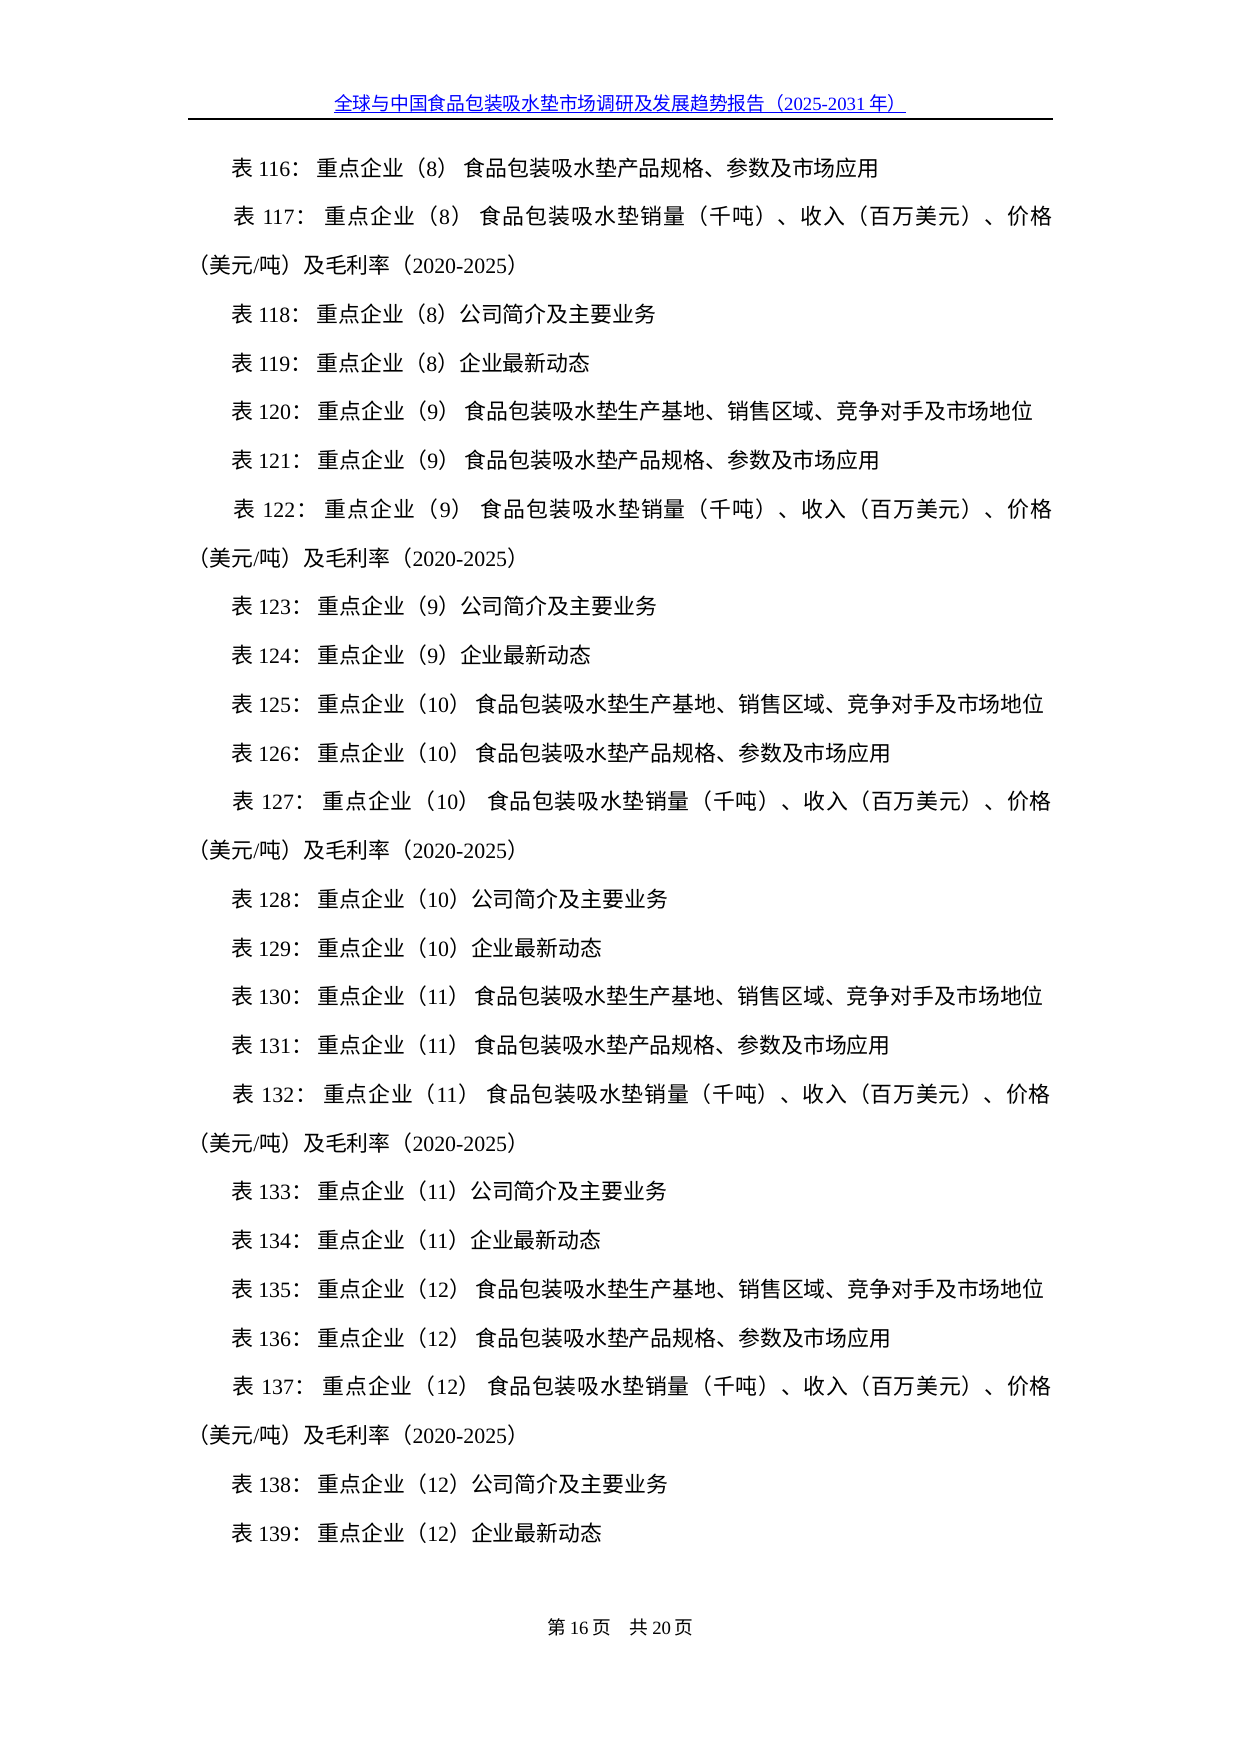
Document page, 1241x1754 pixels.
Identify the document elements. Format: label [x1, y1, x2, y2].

text [187, 150, 1053, 1548]
